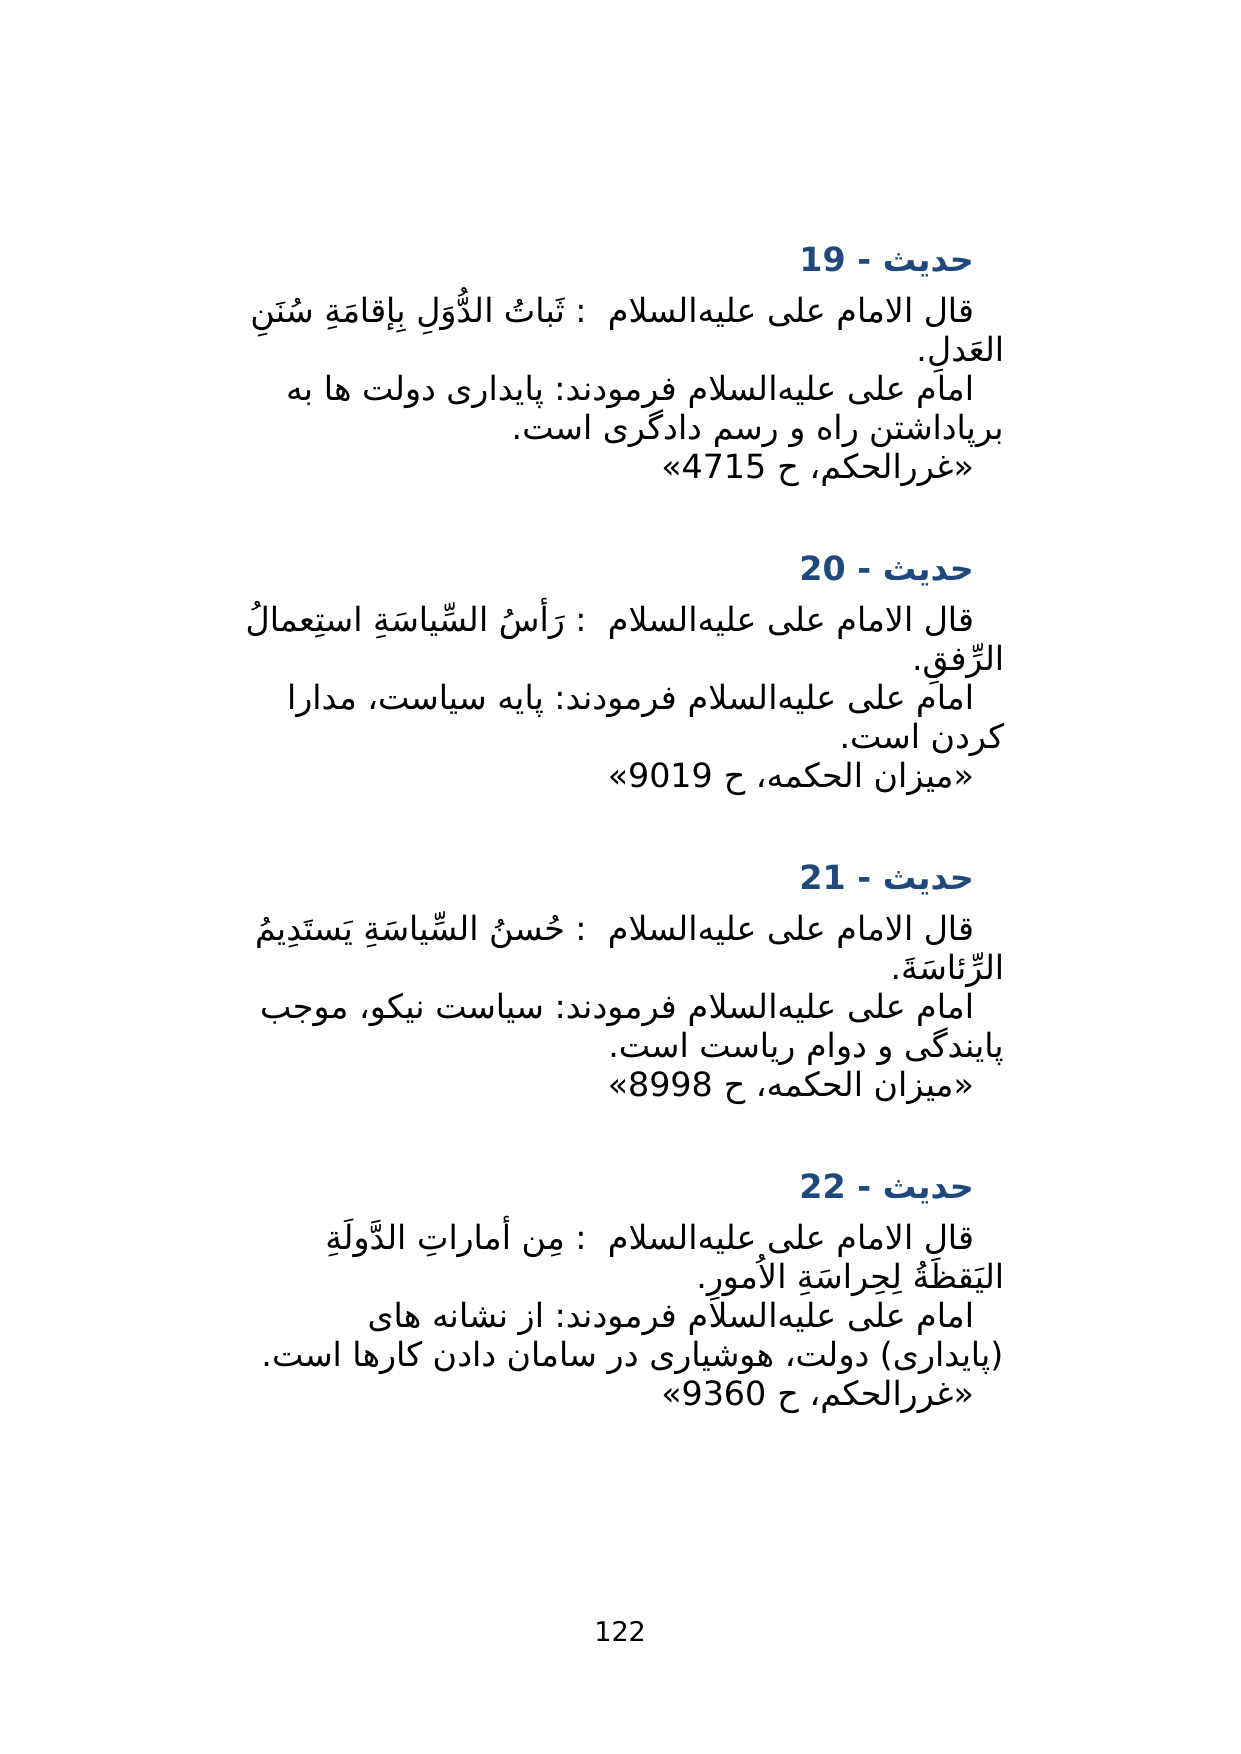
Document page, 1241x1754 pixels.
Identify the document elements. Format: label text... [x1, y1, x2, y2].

text قال الامام علی عليه‌السلام : حُسنُ السِّیاسَةِ یَستَدِیمُ الرِّئاسَةَ. [236, 910, 1004, 987]
subtitle حدیث - 19 [236, 241, 1004, 279]
text قال الامام علی عليه‌السلام : رَأسُ السِّیاسَةِ استِعمالُ الرِّفقِ. [236, 601, 1004, 678]
subtitle حدیث - 20 [236, 549, 1004, 588]
text امام علی عليه‌السلام فرمودند: پایداری دولت ها به برپاداشتن راه و رسم دادگری است. [236, 369, 1004, 447]
text «میزان الحکمه، ح 8998» [236, 1065, 1004, 1104]
text «میزان الحکمه، ح 9019» [236, 756, 1004, 795]
text امام علی عليه‌السلام فرمودند: از نشانه های (پایداری) دولت، هوشیاری در سامان دادن کارها است. [236, 1296, 1004, 1374]
text امام علی عليه‌السلام فرمودند: پایه سیاست، مدارا کردن است. [236, 678, 1004, 756]
subtitle حدیث - 22 [236, 1167, 1004, 1206]
subtitle حدیث - 21 [236, 858, 1004, 897]
text «غررالحکم، ح 9360» [236, 1374, 1004, 1413]
text «غررالحکم، ح 4715» [236, 447, 1004, 486]
text قال الامام علی عليه‌السلام : مِن أماراتِ الدَّولَةِ الیَقظَةُ لِحِراسَةِ الاُمورِ. [236, 1219, 1004, 1296]
text قال الامام علی عليه‌السلام : ثَباتُ الدُّوَلِ بِإقامَةِ سُنَنِ العَدلِ. [236, 292, 1004, 369]
text امام علی عليه‌السلام فرمودند: سیاست نیکو، موجب پایندگی و دوام ریاست است. [236, 987, 1004, 1065]
